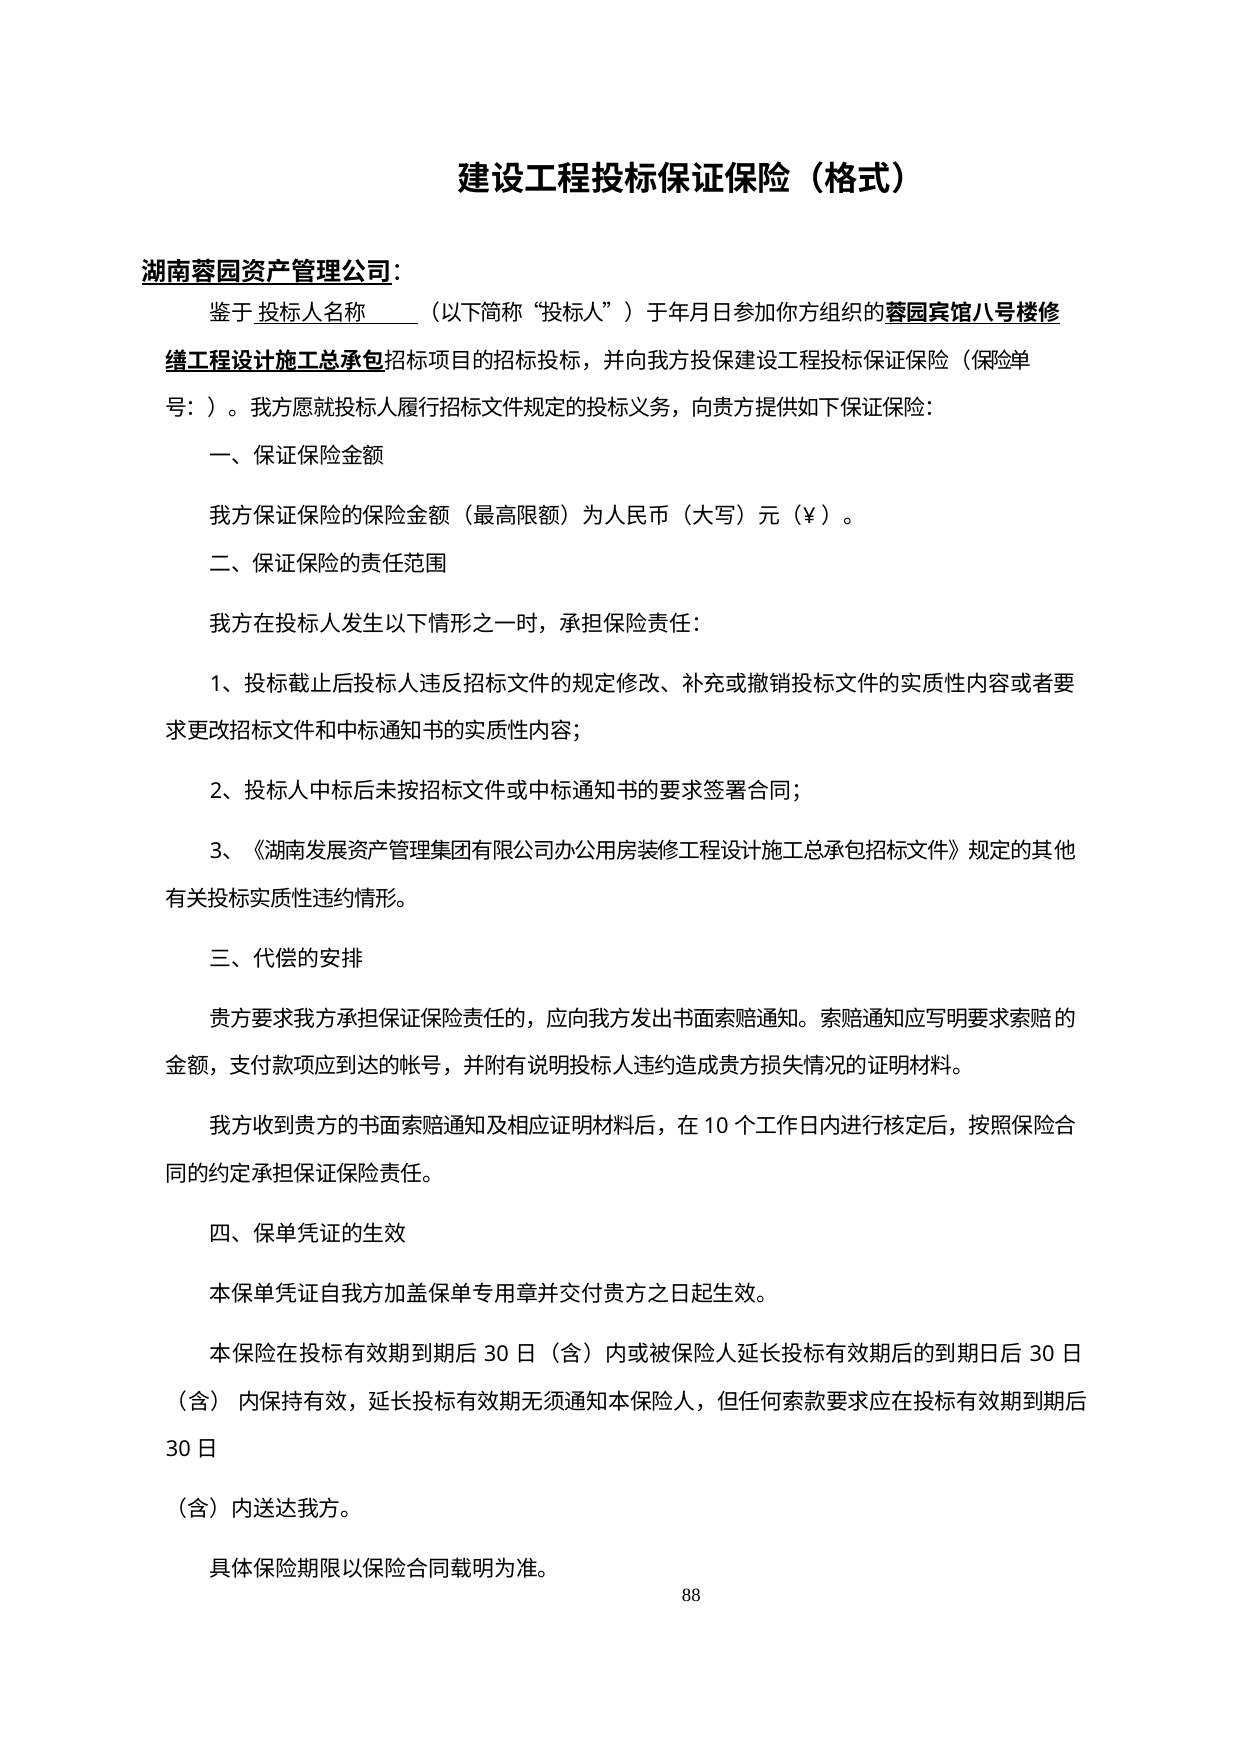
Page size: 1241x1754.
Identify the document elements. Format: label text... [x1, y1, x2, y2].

text 我方收到贵方的书面索赔通知及相应证明材料后，在 10 个工作日内进行核定后，按照保险合同的约定承担保证保险责任。 [166, 1108, 1076, 1188]
subtitle 湖南蓉园资产管理公司： [142, 249, 1240, 289]
text 我方在投标人发生以下情形之一时，承担保险责任： [209, 606, 1240, 637]
text 四、保单凭证的生效 [209, 1216, 1240, 1248]
text 本保险在投标有效期到期后30 日（含）内或被保险人延长投标有效期后的到期日后30 日（含） 内保持有效，延长投标有效期无须通知本保险人，但任何索款要求应在投标有效期到期后 30 日 [166, 1336, 1087, 1463]
text 三、代偿的安排 [209, 941, 1240, 973]
text 2、投标人中标后未按招标文件或中标通知书的要求签署合同； [209, 773, 1240, 805]
text （含）内送达我方。 [166, 1491, 1240, 1523]
text 具体保险期限以保险合同载明为准。 [209, 1551, 1240, 1583]
text 3、《湖南发展资产管理集团有限公司办公用房装修工程设计施工总承包招标文件》规定的其他有关投标实质性违约情形。 [166, 833, 1076, 913]
text 鉴于 投标人名称 （以下简称“投标人”）于年月日参加你方组织的蓉园宾馆八号楼修缮工程设计施工总承包招标项目的招标投标，并向我方投保建设工程投标保证保险（保险单号：）。我方愿就投标人履行招标文件规定的投标义务，向贵方提供如下保证保险： [166, 295, 1076, 422]
text 一、保证保险金额 [209, 438, 1240, 470]
text 我方保证保险的保险金额（最高限额）为人民币（大写）元（¥ ）。二、保证保险的责任范围 [209, 498, 866, 577]
text 贵方要求我方承担保证保险责任的，应向我方发出书面索赔通知。索赔通知应写明要求索赔的金额，支付款项应到达的帐号，并附有说明投标人违约造成贵方损失情况的证明材料。 [166, 1001, 1076, 1080]
text 1、投标截止后投标人违反招标文件的规定修改、补充或撤销投标文件的实质性内容或者要求更改招标文件和中标通知书的实质性内容； [166, 666, 1076, 745]
text 建设工程投标保证保险（格式） [142, 152, 1240, 200]
text 本保单凭证自我方加盖保单专用章并交付贵方之日起生效。 [209, 1276, 1240, 1308]
